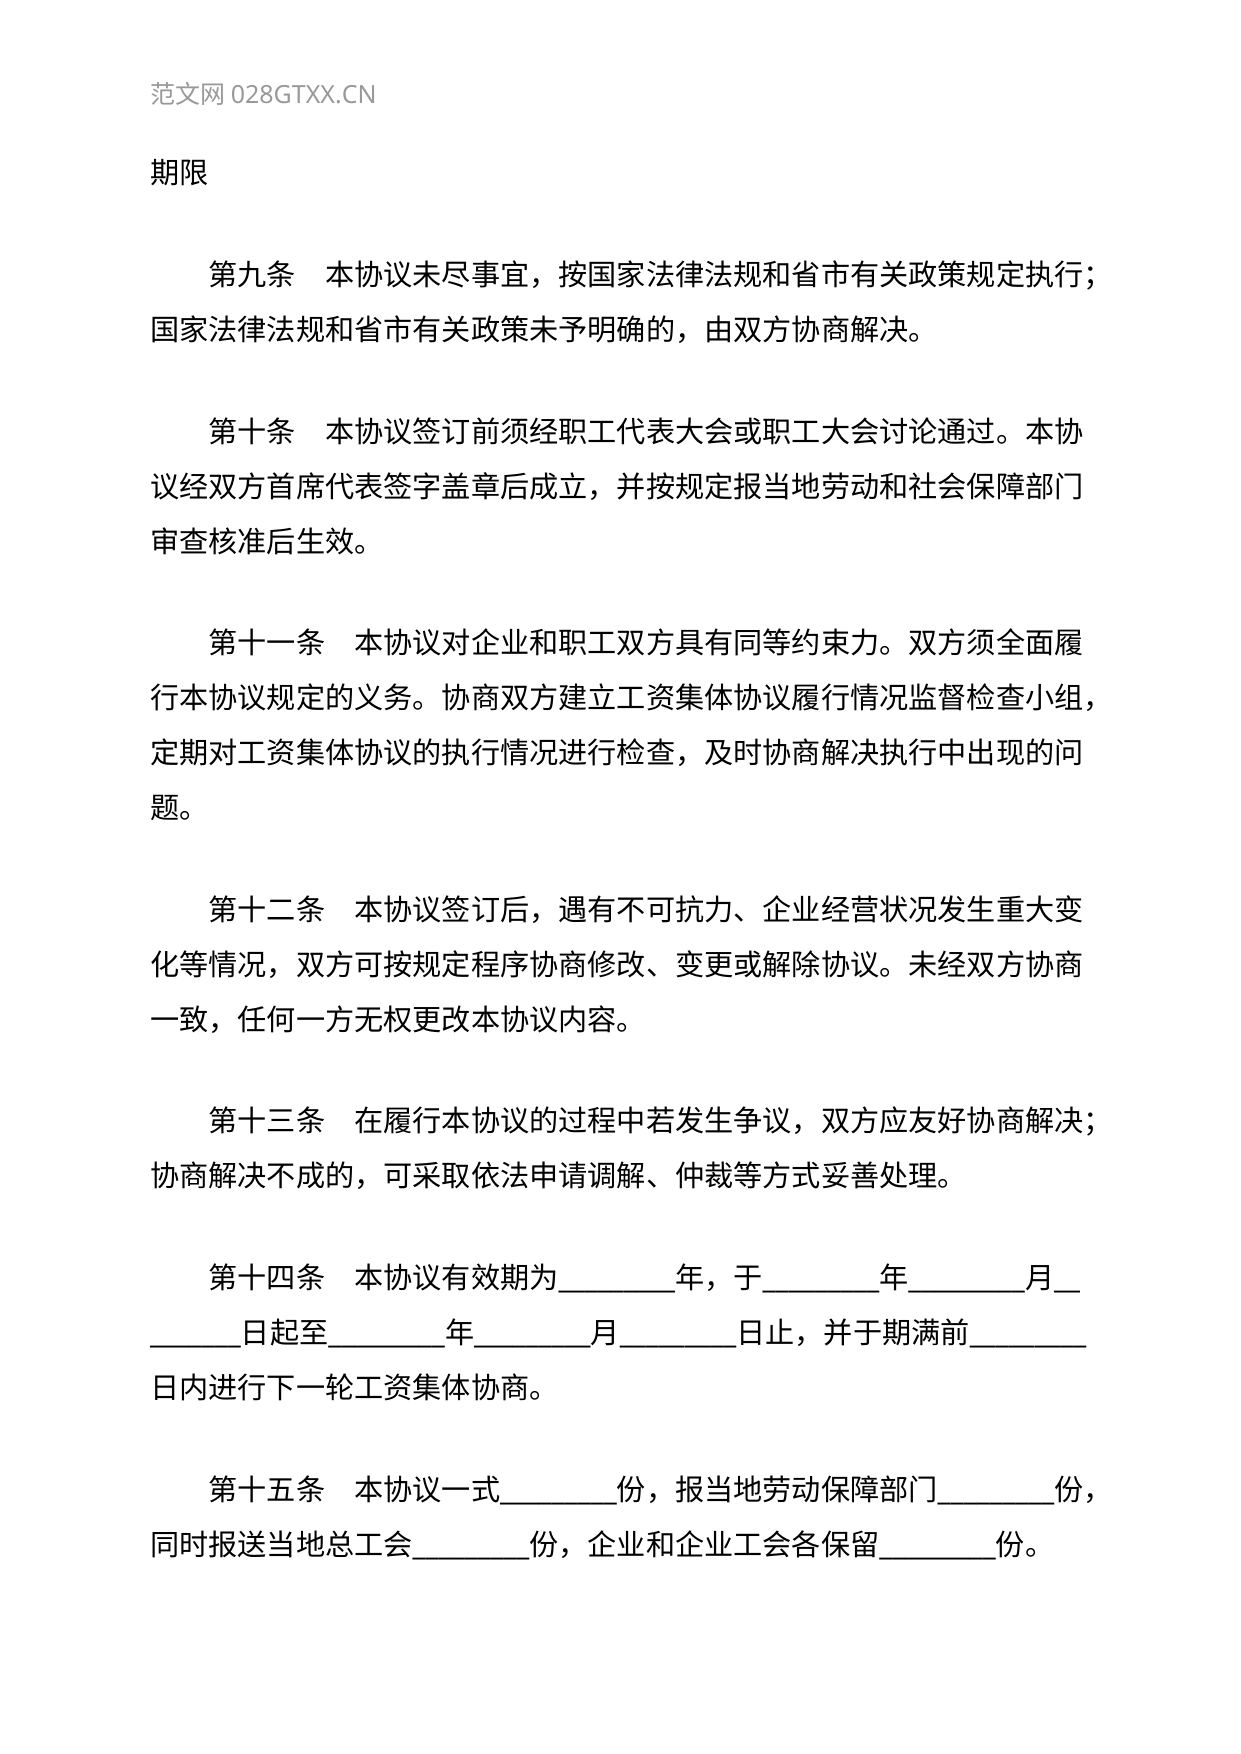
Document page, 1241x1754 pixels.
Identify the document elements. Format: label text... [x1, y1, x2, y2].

text 第十四条 本协议有效期为_________年，于_________年_________月_________日起至_________年_________月_________日止，并于期满前_________日内进行下一轮工资集体协商。 [150, 1255, 1090, 1407]
text 第十五条 本协议一式_________份，报当地劳动保障部门_________份，同时报送当地总工会_________份，企业和企业工会各保留_________份。 [150, 1466, 1090, 1564]
text 第十条 本协议签订前须经职工代表大会或职工大会讨论通过。本协议经双方首席代表签字盖章后成立，并按规定报当地劳动和社会保障部门审查核准后生效。 [150, 408, 1090, 561]
text 第九条 本协议未尽事宜，按国家法律法规和省市有关政策规定执行；国家法律法规和省市有关政策未予明确的，由双方协商解决。 [150, 252, 1090, 349]
text 第十二条 本协议签订后，遇有不可抗力、企业经营状况发生重大变化等情况，双方可按规定程序协商修改、变更或解除协议。未经双方协商一致，任何一方无权更改本协议内容。 [150, 886, 1090, 1038]
text 第十一条 本协议对企业和职工双方具有同等约束力。双方须全面履行本协议规定的义务。协商双方建立工资集体协议履行情况监督检查小组，定期对工资集体协议的执行情况进行检查，及时协商解决执行中出现的问题。 [150, 620, 1090, 827]
text 第十三条 在履行本协议的过程中若发生争议，双方应友好协商解决；协商解决不成的，可采取依法申请调解、仲裁等方式妥善处理。 [150, 1098, 1090, 1195]
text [150, 150, 1090, 192]
